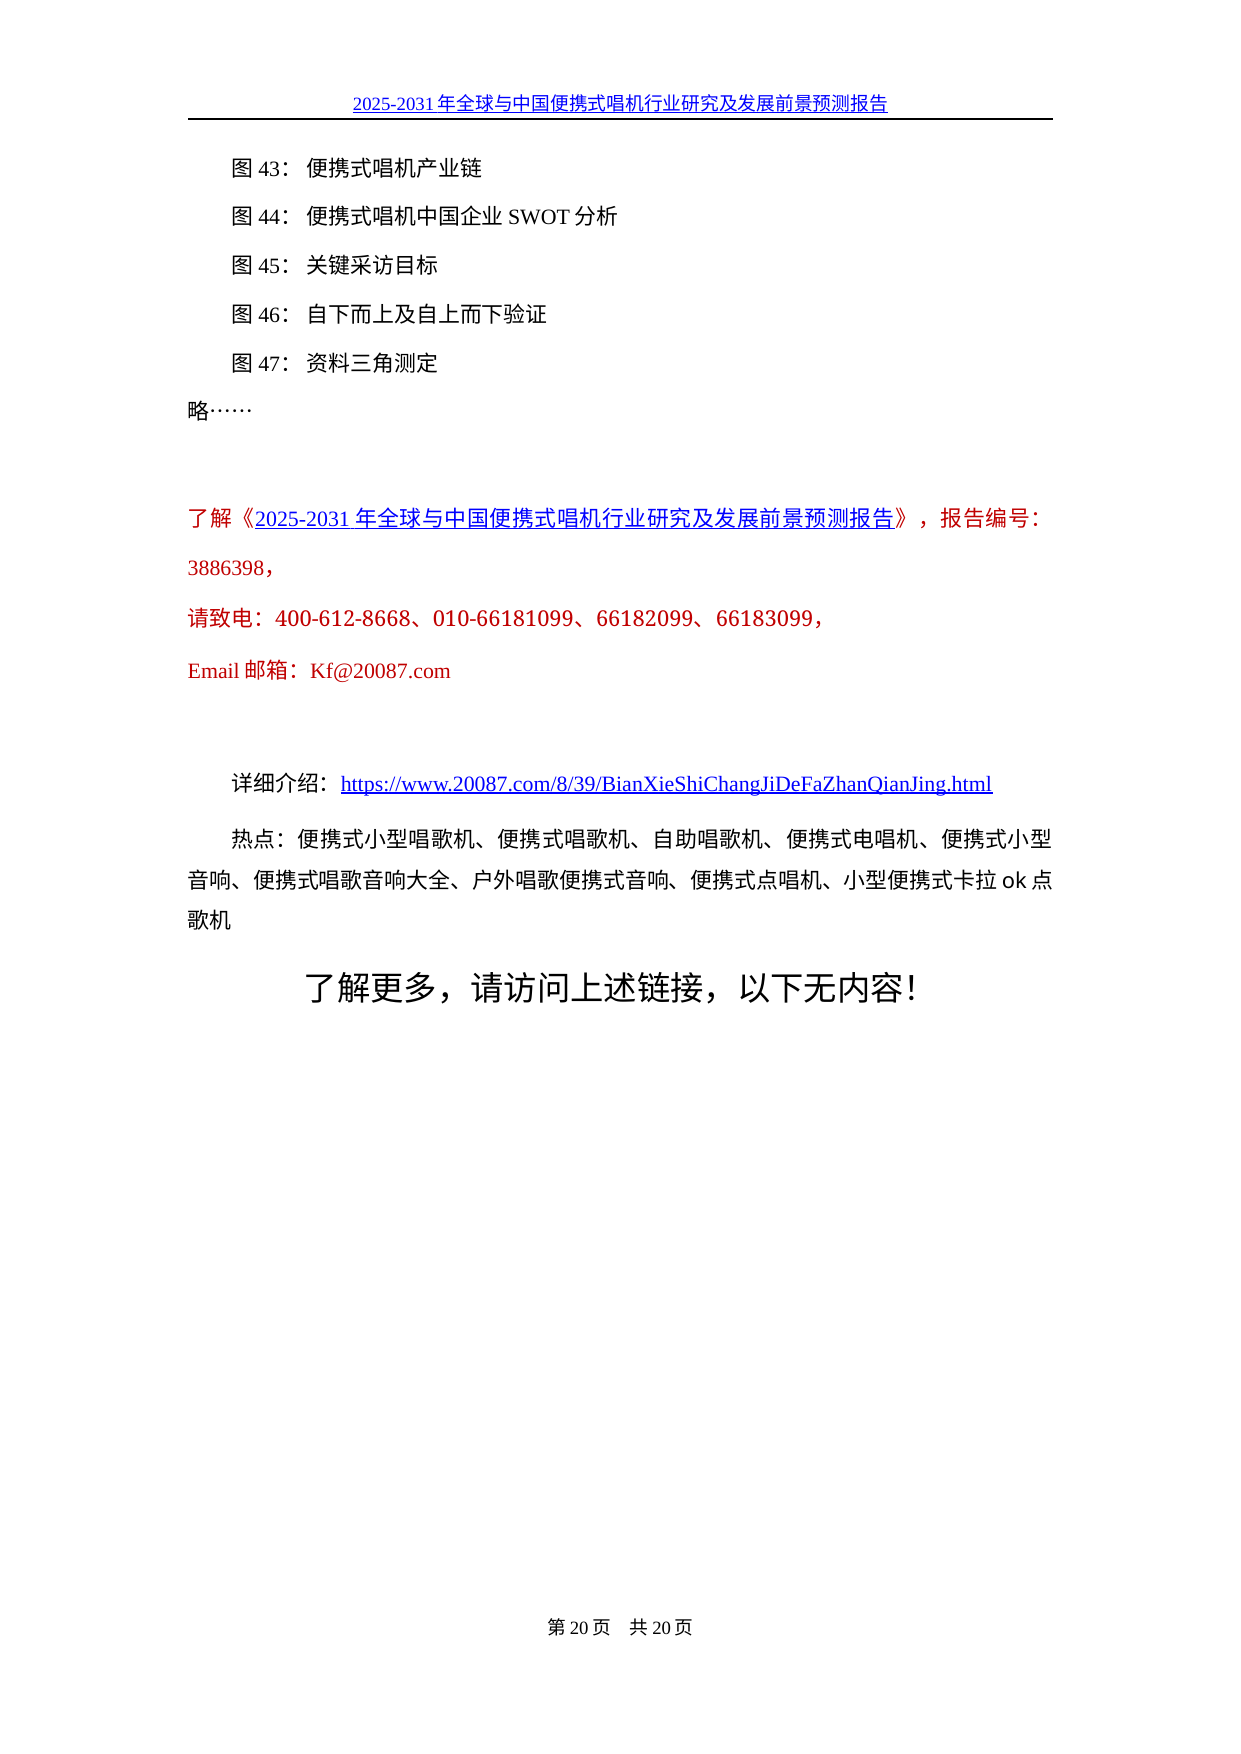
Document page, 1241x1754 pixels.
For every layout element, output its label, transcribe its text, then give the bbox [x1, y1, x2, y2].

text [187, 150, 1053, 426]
text Email邮箱：Kf@20087.com [187, 652, 1053, 685]
title 了解更多，请访问上述链接，以下无内容！ [187, 953, 1053, 1018]
text 请致电：400-612-8668、010-66181099、66182099、66183099， [187, 601, 1053, 633]
text 热点：便携式小型唱歌机、便携式唱歌机、自助唱歌机、便携式电唱机、便携式小型音响、便携式唱歌音响大全、户外唱歌便携式音响、便携式点唱机、小型便携式卡拉ok点歌机 [187, 822, 1053, 936]
text 了解《2025-2031年全球与中国便携式唱机行业研究及发展前景预测报告》，报告编号：3886398， [187, 500, 1053, 582]
text 详细介绍：https://www.20087.com/8/39/BianXieShiChangJiDeFaZhanQianJing.html [187, 765, 1053, 798]
